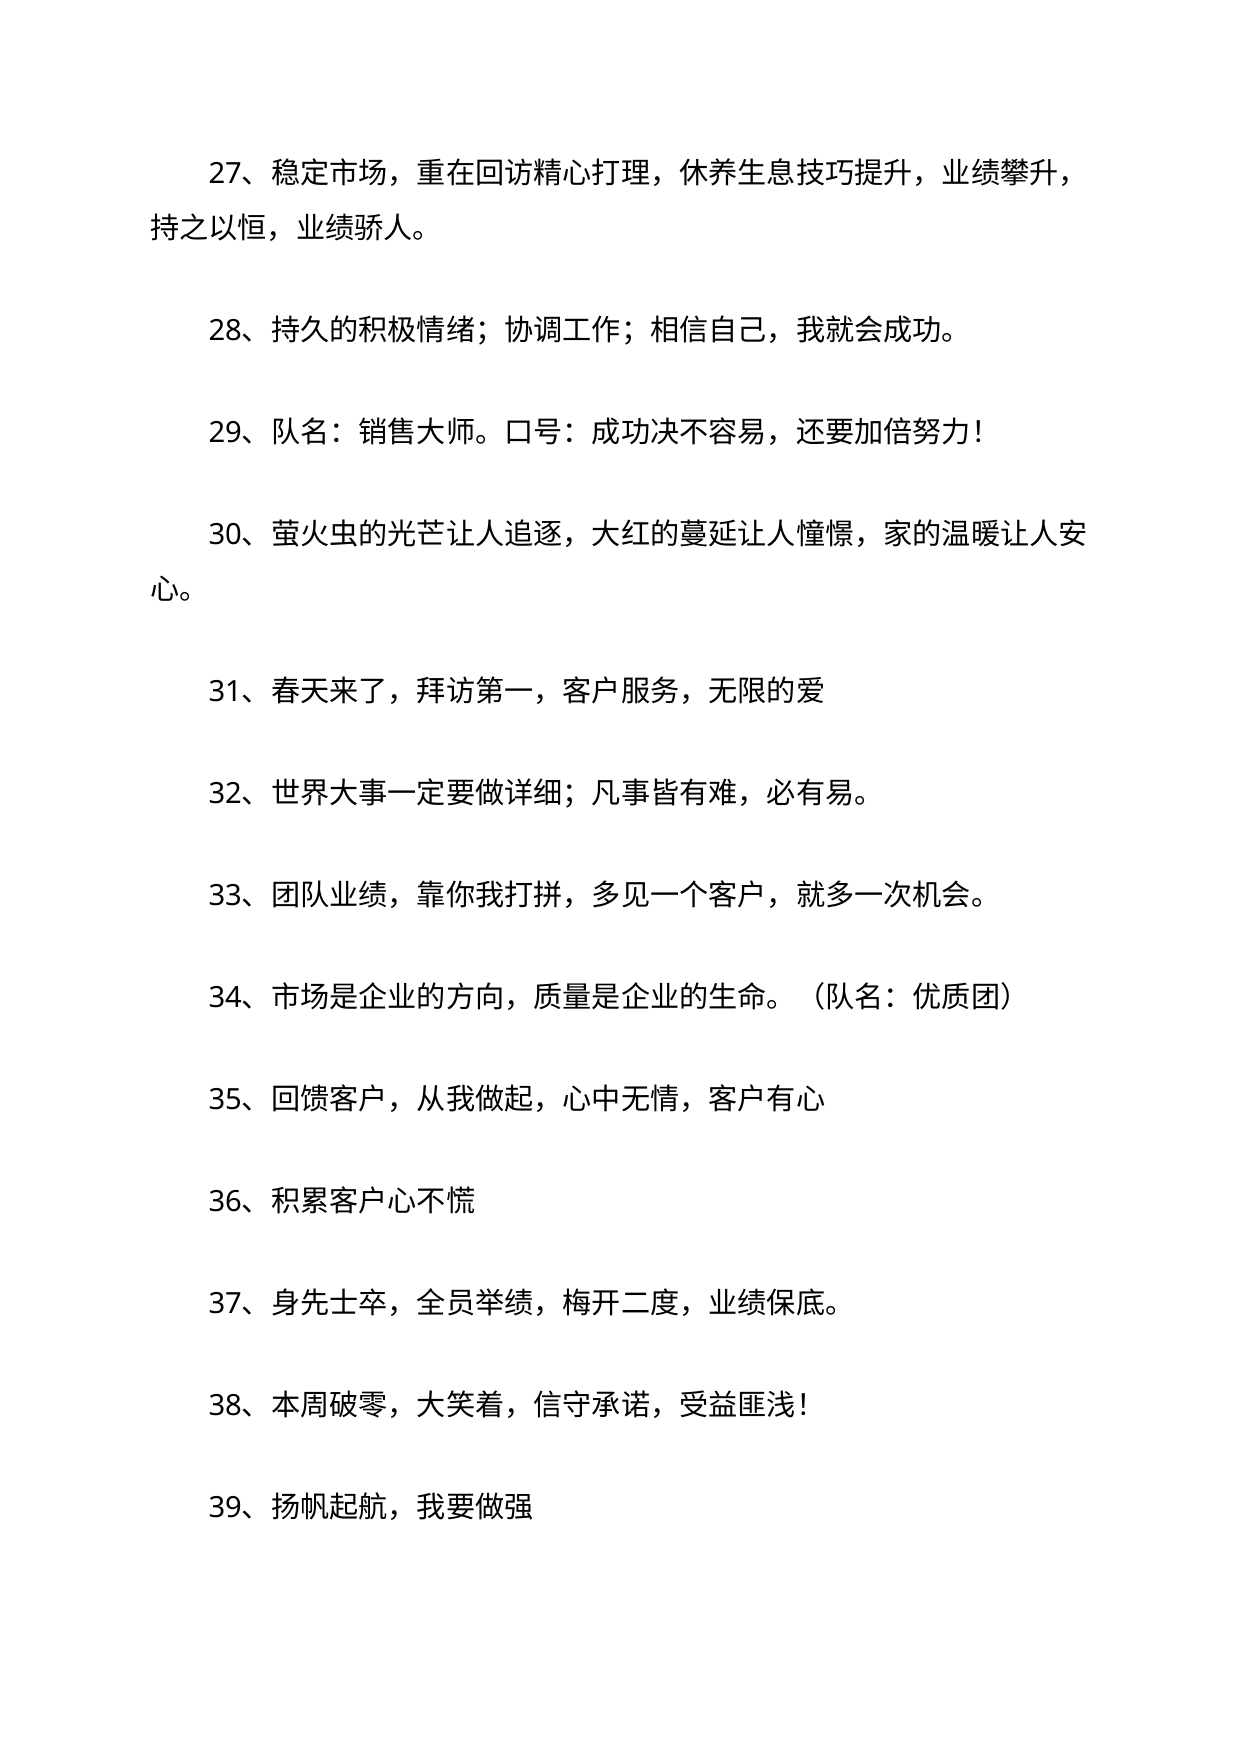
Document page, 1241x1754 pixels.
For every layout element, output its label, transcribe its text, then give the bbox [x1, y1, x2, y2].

text 32、世界大事一定要做详细；凡事皆有难，必有易。 [150, 769, 1090, 812]
text 38、本周破零，大笑着，信守承诺，受益匪浅！ [150, 1381, 1090, 1424]
text 39、扬帆起航，我要做强 [150, 1483, 1090, 1526]
text 31、春天来了，拜访第一，客户服务，无限的爱 [150, 667, 1090, 710]
text 30、萤火虫的光芒让人追逐，大红的蔓延让人憧憬，家的温暖让人安心。 [150, 511, 1090, 608]
text 35、回馈客户，从我做起，心中无情，客户有心 [150, 1075, 1090, 1118]
text 28、持久的积极情绪；协调工作；相信自己，我就会成功。 [150, 307, 1090, 349]
text 27、稳定市场，重在回访精心打理，休养生息技巧提升，业绩攀升，持之以恒，业绩骄人。 [150, 150, 1090, 247]
text 29、队名：销售大师。口号：成功决不容易，还要加倍努力！ [150, 409, 1090, 451]
text 37、身先士卒，全员举绩，梅开二度，业绩保底。 [150, 1279, 1090, 1322]
text 34、市场是企业的方向，质量是企业的生命。（队名：优质团） [150, 973, 1090, 1016]
text 33、团队业绩，靠你我打拼，多见一个客户，就多一次机会。 [150, 871, 1090, 914]
text 36、积累客户心不慌 [150, 1177, 1090, 1220]
